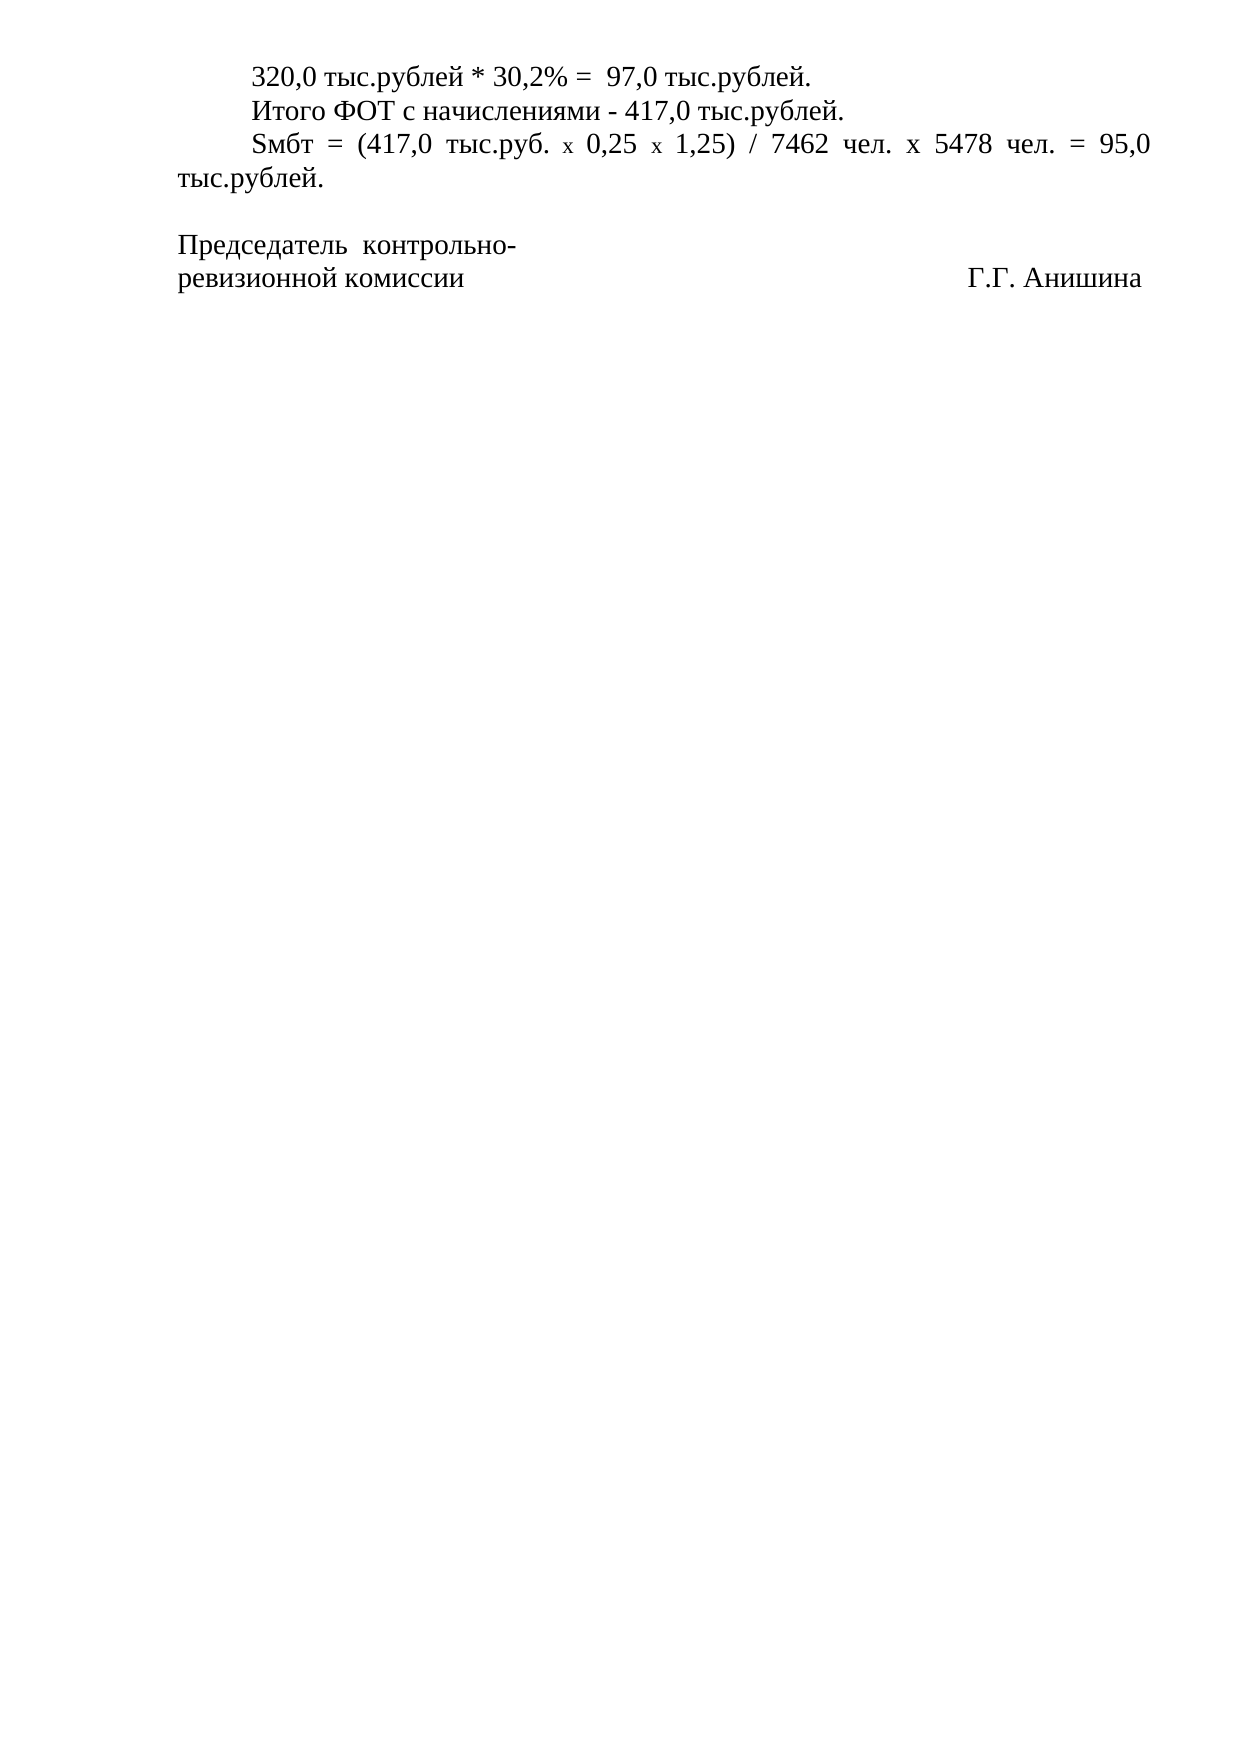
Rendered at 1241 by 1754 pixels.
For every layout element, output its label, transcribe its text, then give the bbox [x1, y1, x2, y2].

text Sмбт = (417,0 тыс.руб. х 0,25 х 1,25) / 7462 чел. х 5478 чел. = 95,0 тыс.рублей. [177, 126, 1152, 193]
text Председатель контрольно- [177, 227, 1152, 260]
text Итого ФОТ с начислениями - 417,0 тыс.рублей. [177, 93, 1152, 126]
text ревизионной комиссии Г.Г. Анишина [177, 260, 1152, 294]
text 320,0 тыс.рублей * 30,2% = 97,0 тыс.рублей. [177, 59, 1152, 93]
